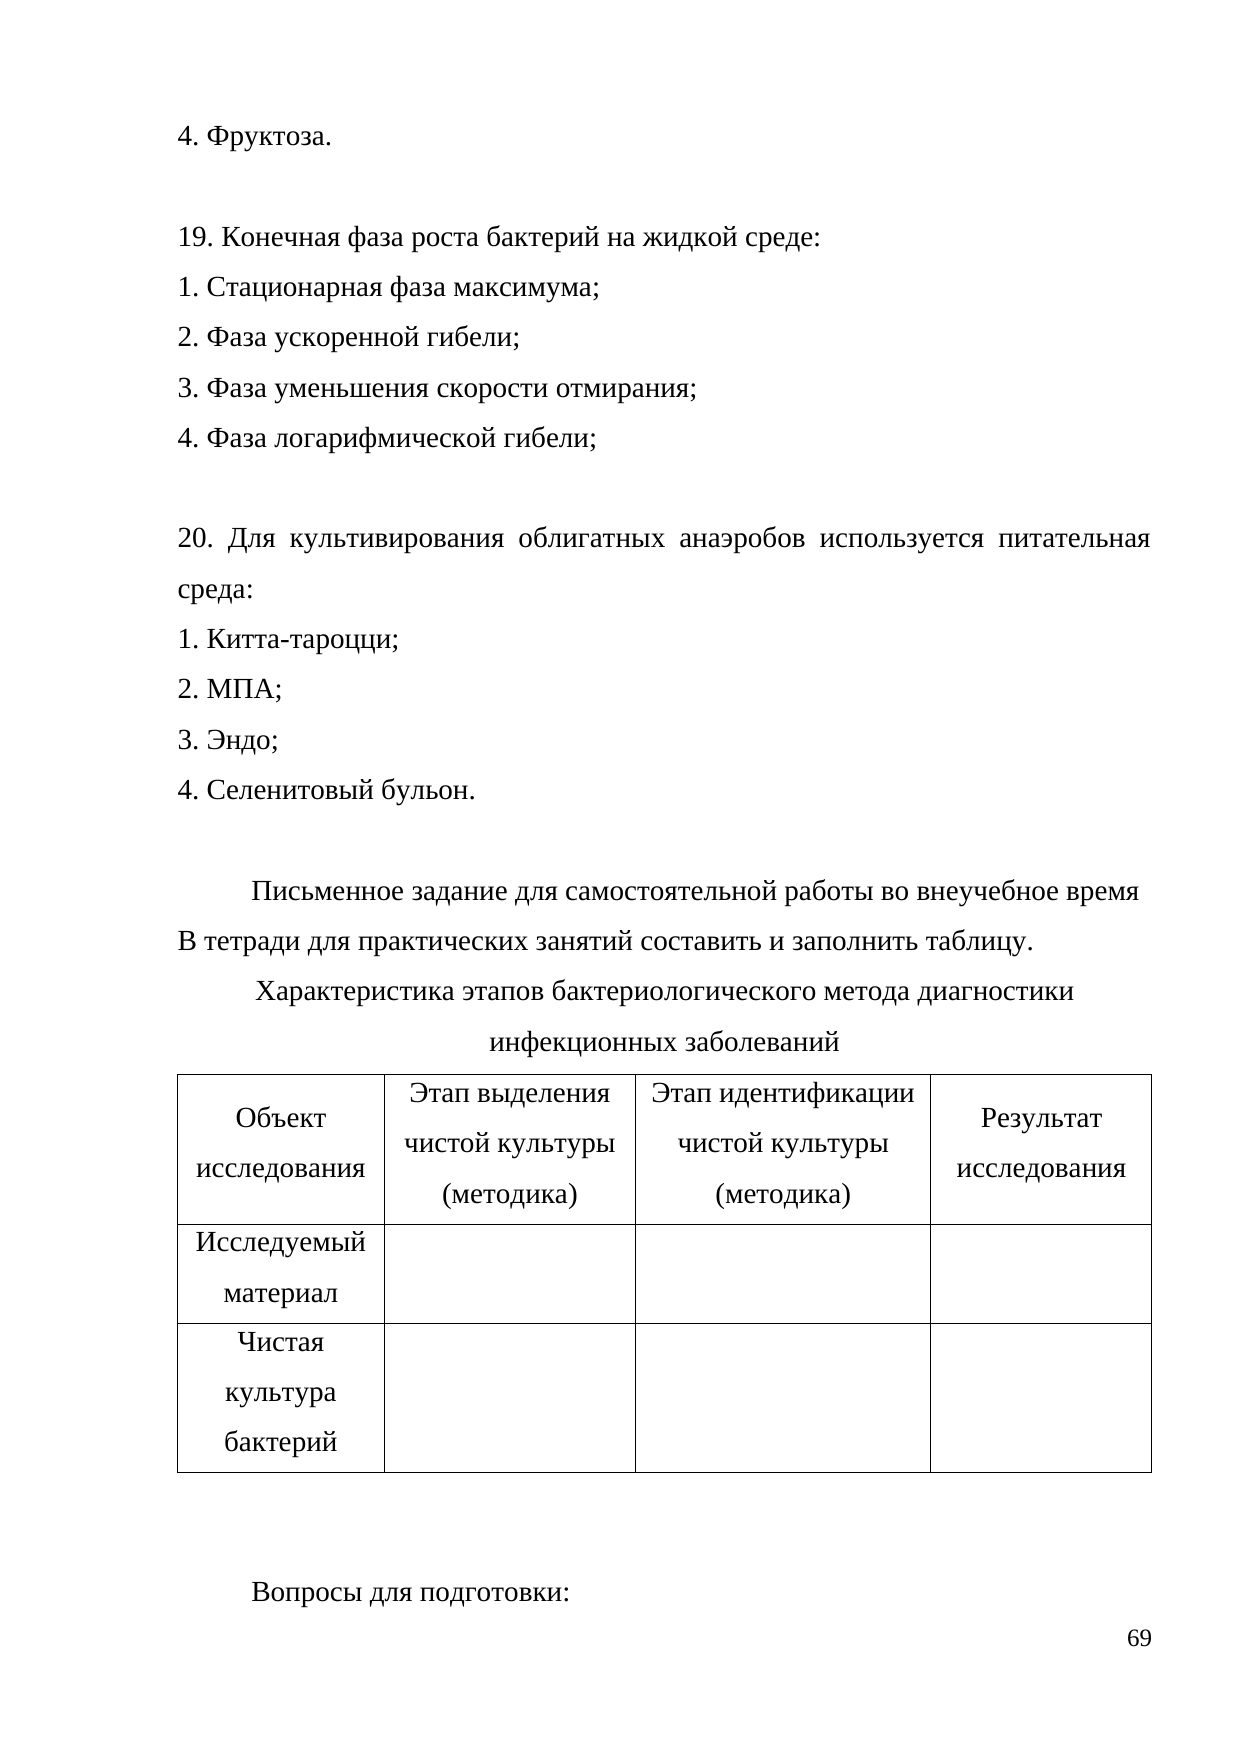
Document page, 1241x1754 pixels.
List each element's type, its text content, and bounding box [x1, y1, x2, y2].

text 19. Конечная фаза роста бактерий на жидкой среде: [177, 219, 1152, 252]
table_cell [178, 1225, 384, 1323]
text 4. Фаза логарифмической гибели; [177, 420, 1152, 453]
text 1. Стационарная фаза максимума; [177, 269, 1152, 303]
text 3. Эндо; [177, 722, 1152, 755]
text 4. Фруктоза. [177, 118, 1152, 152]
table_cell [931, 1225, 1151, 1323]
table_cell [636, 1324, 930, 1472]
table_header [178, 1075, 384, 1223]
text Вопросы для подготовки: [177, 1574, 1152, 1607]
text 1. Китта-тароцци; [177, 621, 1152, 655]
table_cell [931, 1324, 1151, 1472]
text 2. МПА; [177, 672, 1152, 705]
text Характеристика этапов бактериологического метода диагностики инфекционных заболеваний [177, 973, 1152, 1057]
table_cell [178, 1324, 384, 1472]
text 3. Фаза уменьшения скорости отмирания; [177, 370, 1152, 403]
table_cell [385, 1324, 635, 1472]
text Письменное задание для самостоятельной работы во внеучебное время [177, 873, 1152, 906]
text 2. Фаза ускоренной гибели; [177, 319, 1152, 353]
text 4. Селенитовый бульон. [177, 772, 1152, 806]
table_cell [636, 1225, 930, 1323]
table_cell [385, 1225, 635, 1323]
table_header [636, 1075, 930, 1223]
text 20. Для культивирования облигатных анаэробов используется питательная среда: [177, 521, 1152, 604]
text В тетради для практических занятий составить и заполнить таблицу. [177, 923, 1152, 957]
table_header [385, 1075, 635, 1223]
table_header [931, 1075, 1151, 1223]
